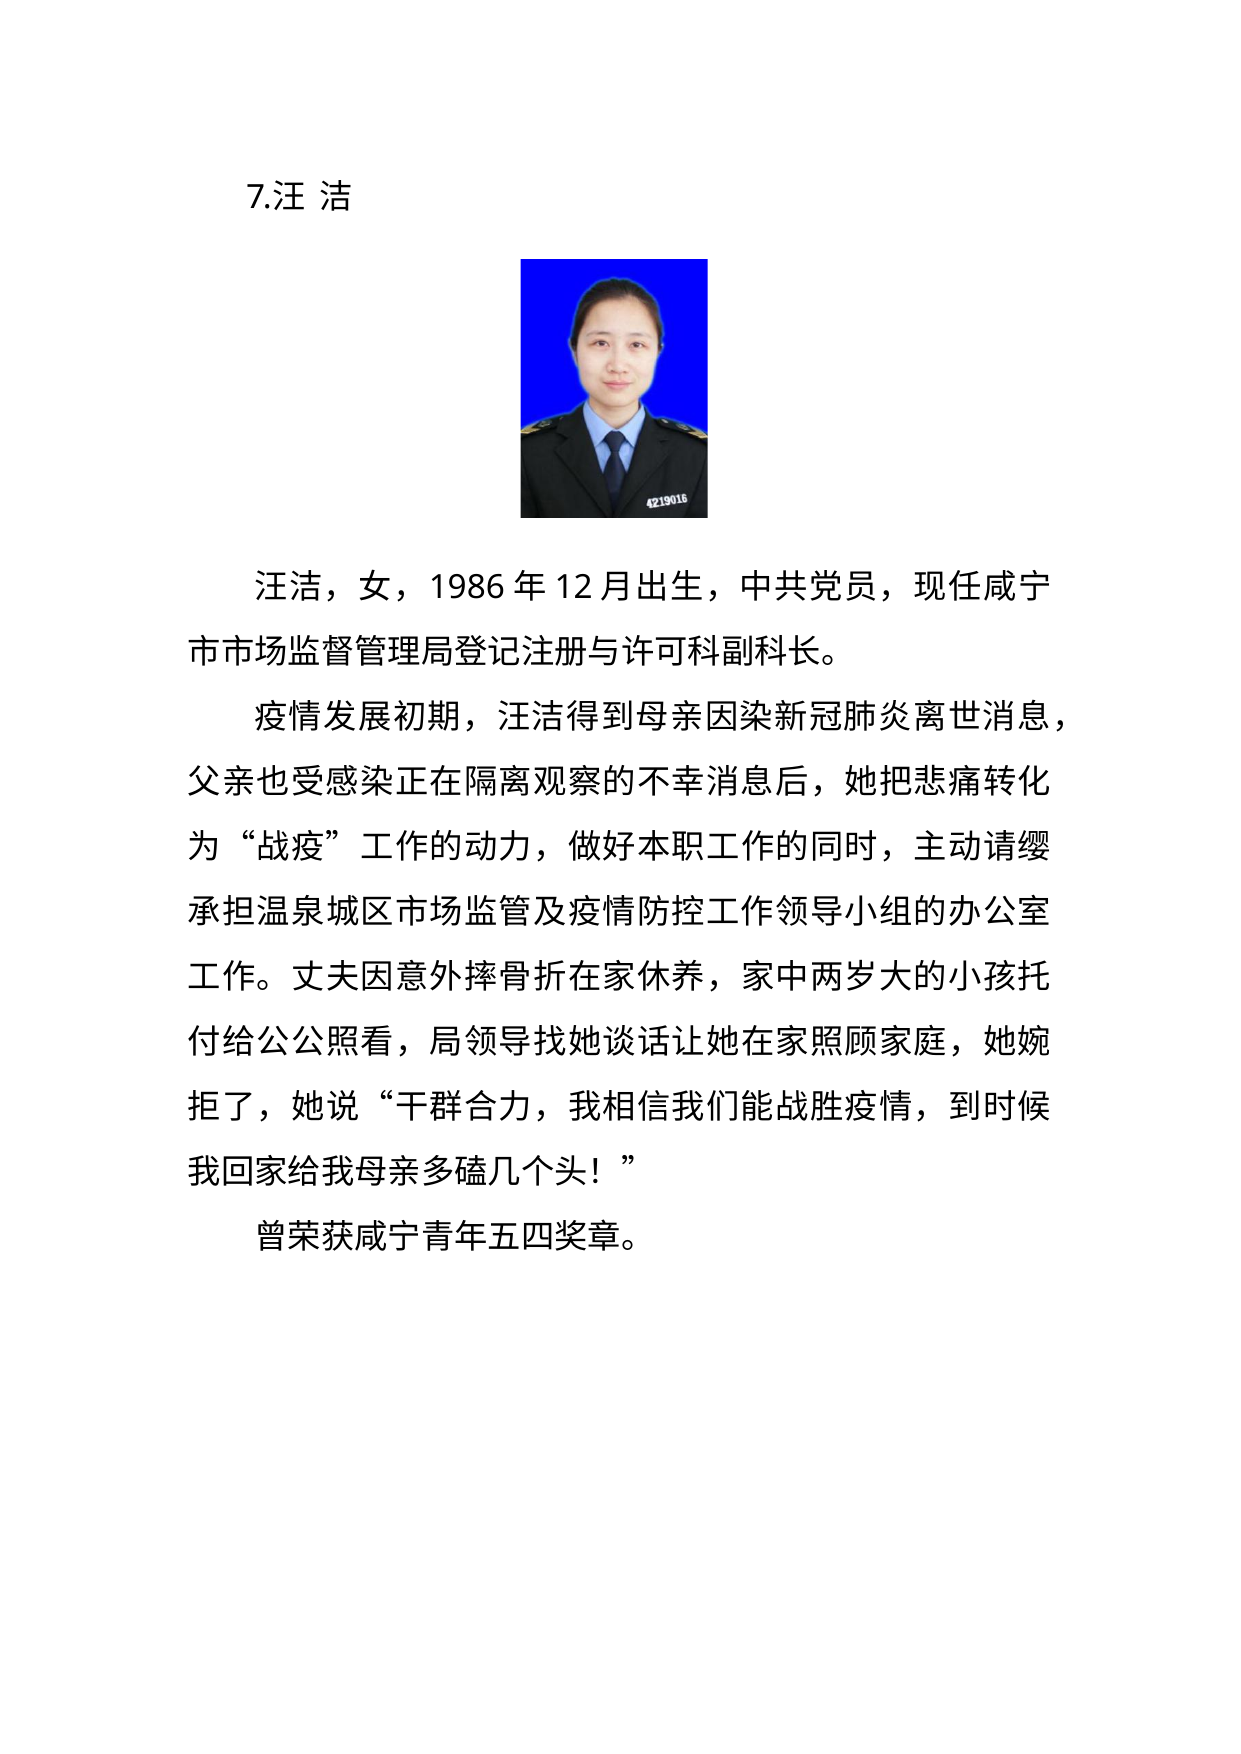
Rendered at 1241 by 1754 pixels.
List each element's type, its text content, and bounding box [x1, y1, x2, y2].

picture [520, 259, 708, 518]
text 曾荣获咸宁青年五四奖章。 [187, 1202, 1053, 1267]
text 疫情发展初期，汪洁得到母亲因染新冠肺炎离世消息，父亲也受感染正在隔离观察的不幸消息后，她把悲痛转化为“战疫”工作的动力，做好本职工作的同时，主动请缨承担温泉城区市场监管及疫情防控工作领导小组的办公室工作。丈夫因意外摔骨折在家休养，家中两岁大的小孩托付给公公照看，局领导找她谈话让她在家照顾家庭，她婉拒了，她说“干群合力，我相信我们能战胜疫情，到时候我回家给我母亲多磕几个头！” [187, 682, 1053, 1202]
text 7.汪 洁 [187, 162, 1053, 227]
text 汪洁，女，1986年12月出生，中共党员，现任咸宁市市场监督管理局登记注册与许可科副科长。 [187, 552, 1053, 682]
